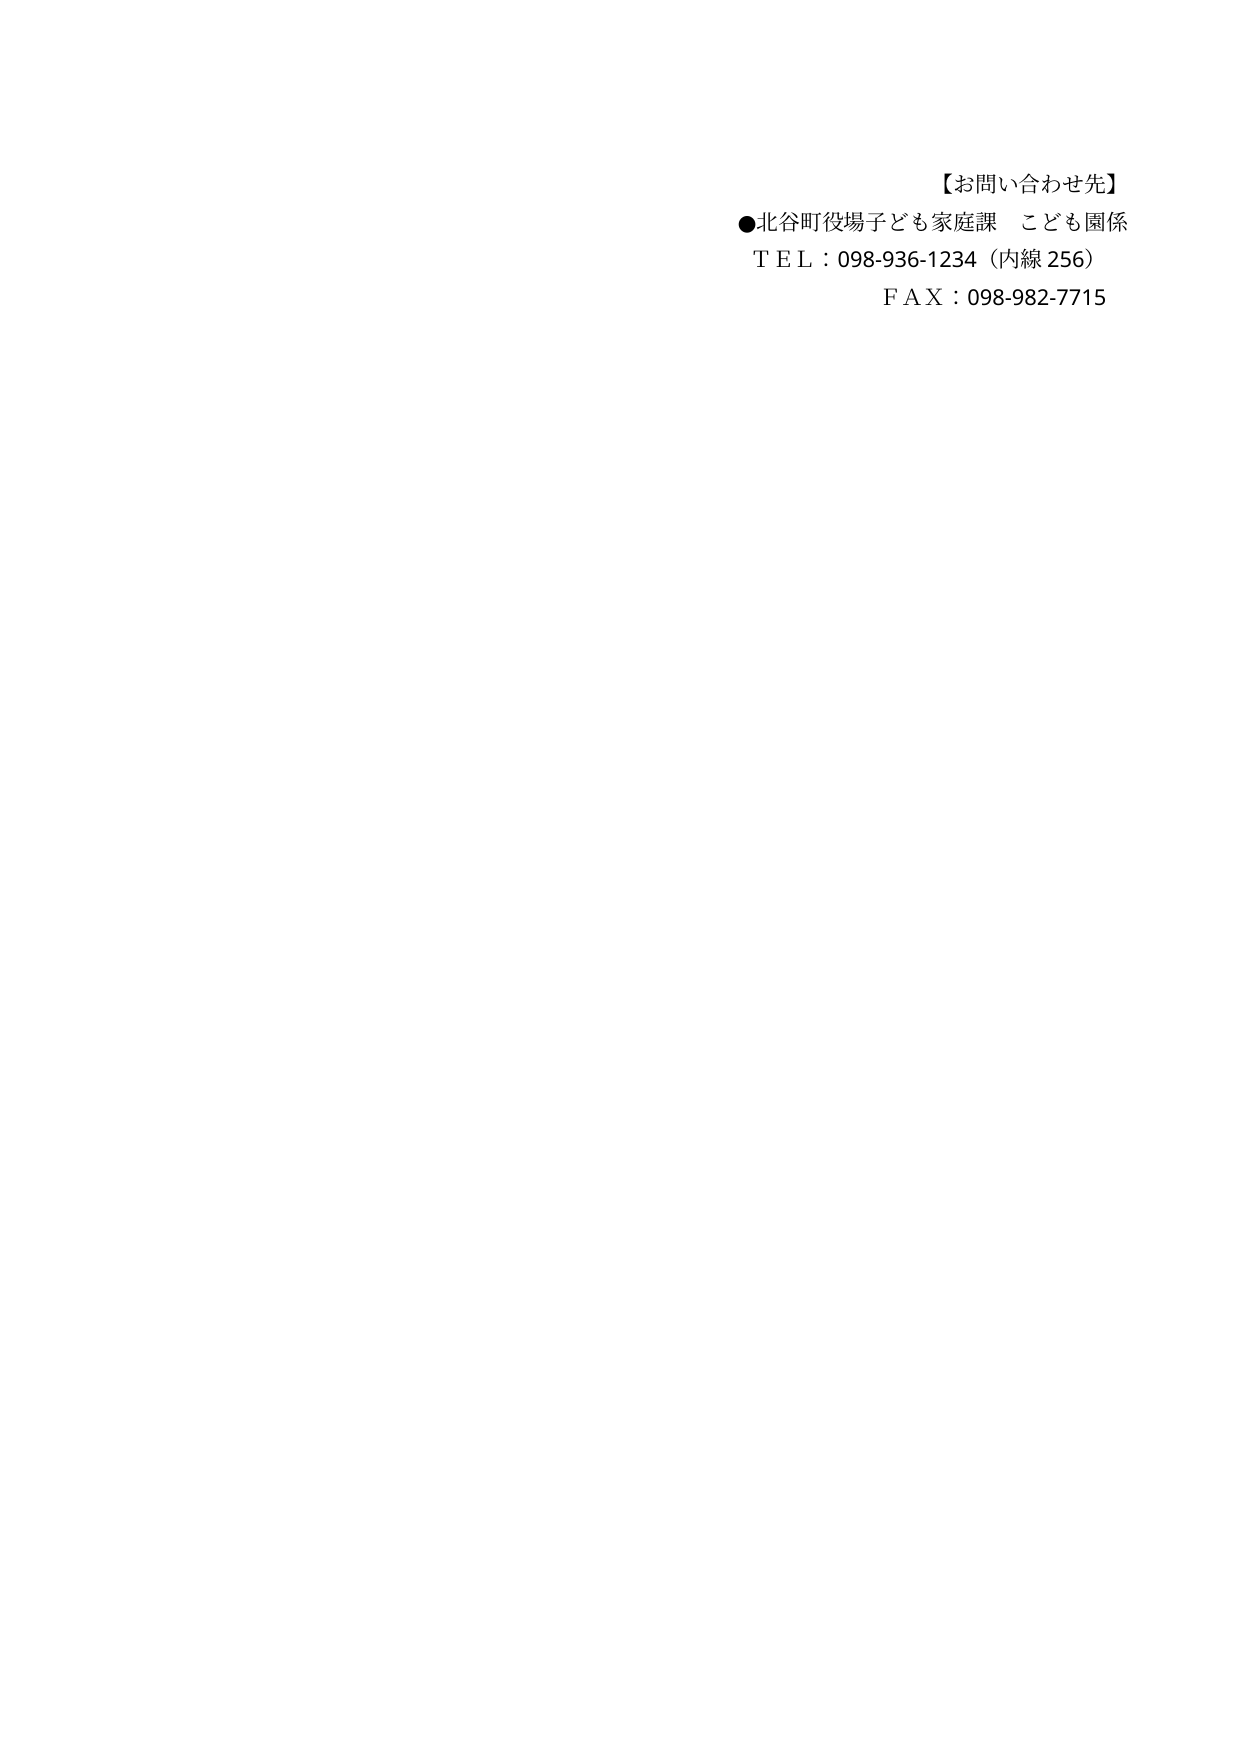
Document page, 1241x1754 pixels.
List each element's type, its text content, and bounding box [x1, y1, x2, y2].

text ＦＡＸ：098-982-7715 [112, 277, 1106, 314]
text ＴＥＬ：098-936-1234（内線256） [112, 239, 1106, 277]
text 【お問い合わせ先】 [112, 164, 1128, 202]
text ●北谷町役場子ども家庭課 こども園係 [112, 202, 1128, 239]
